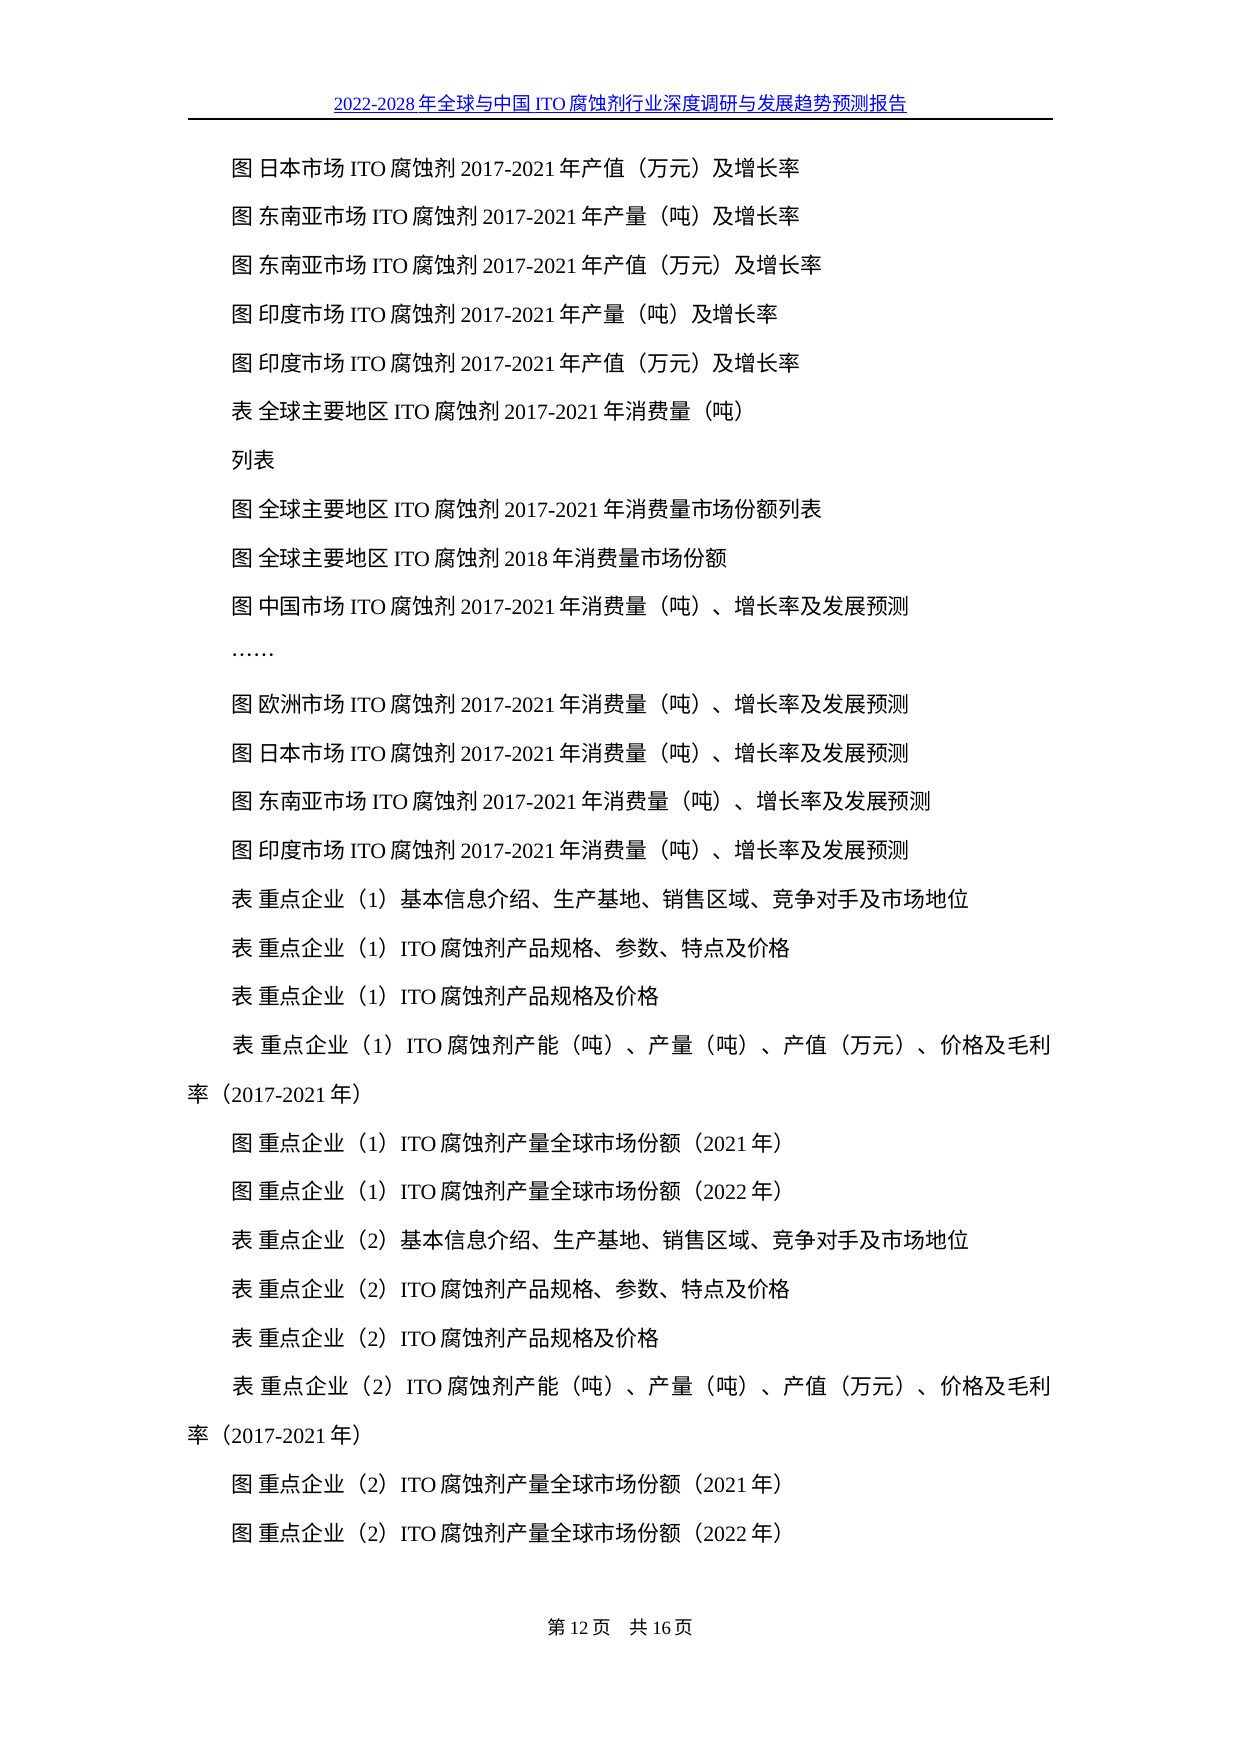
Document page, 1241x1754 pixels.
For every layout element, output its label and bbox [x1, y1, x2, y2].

text [187, 150, 1053, 1548]
